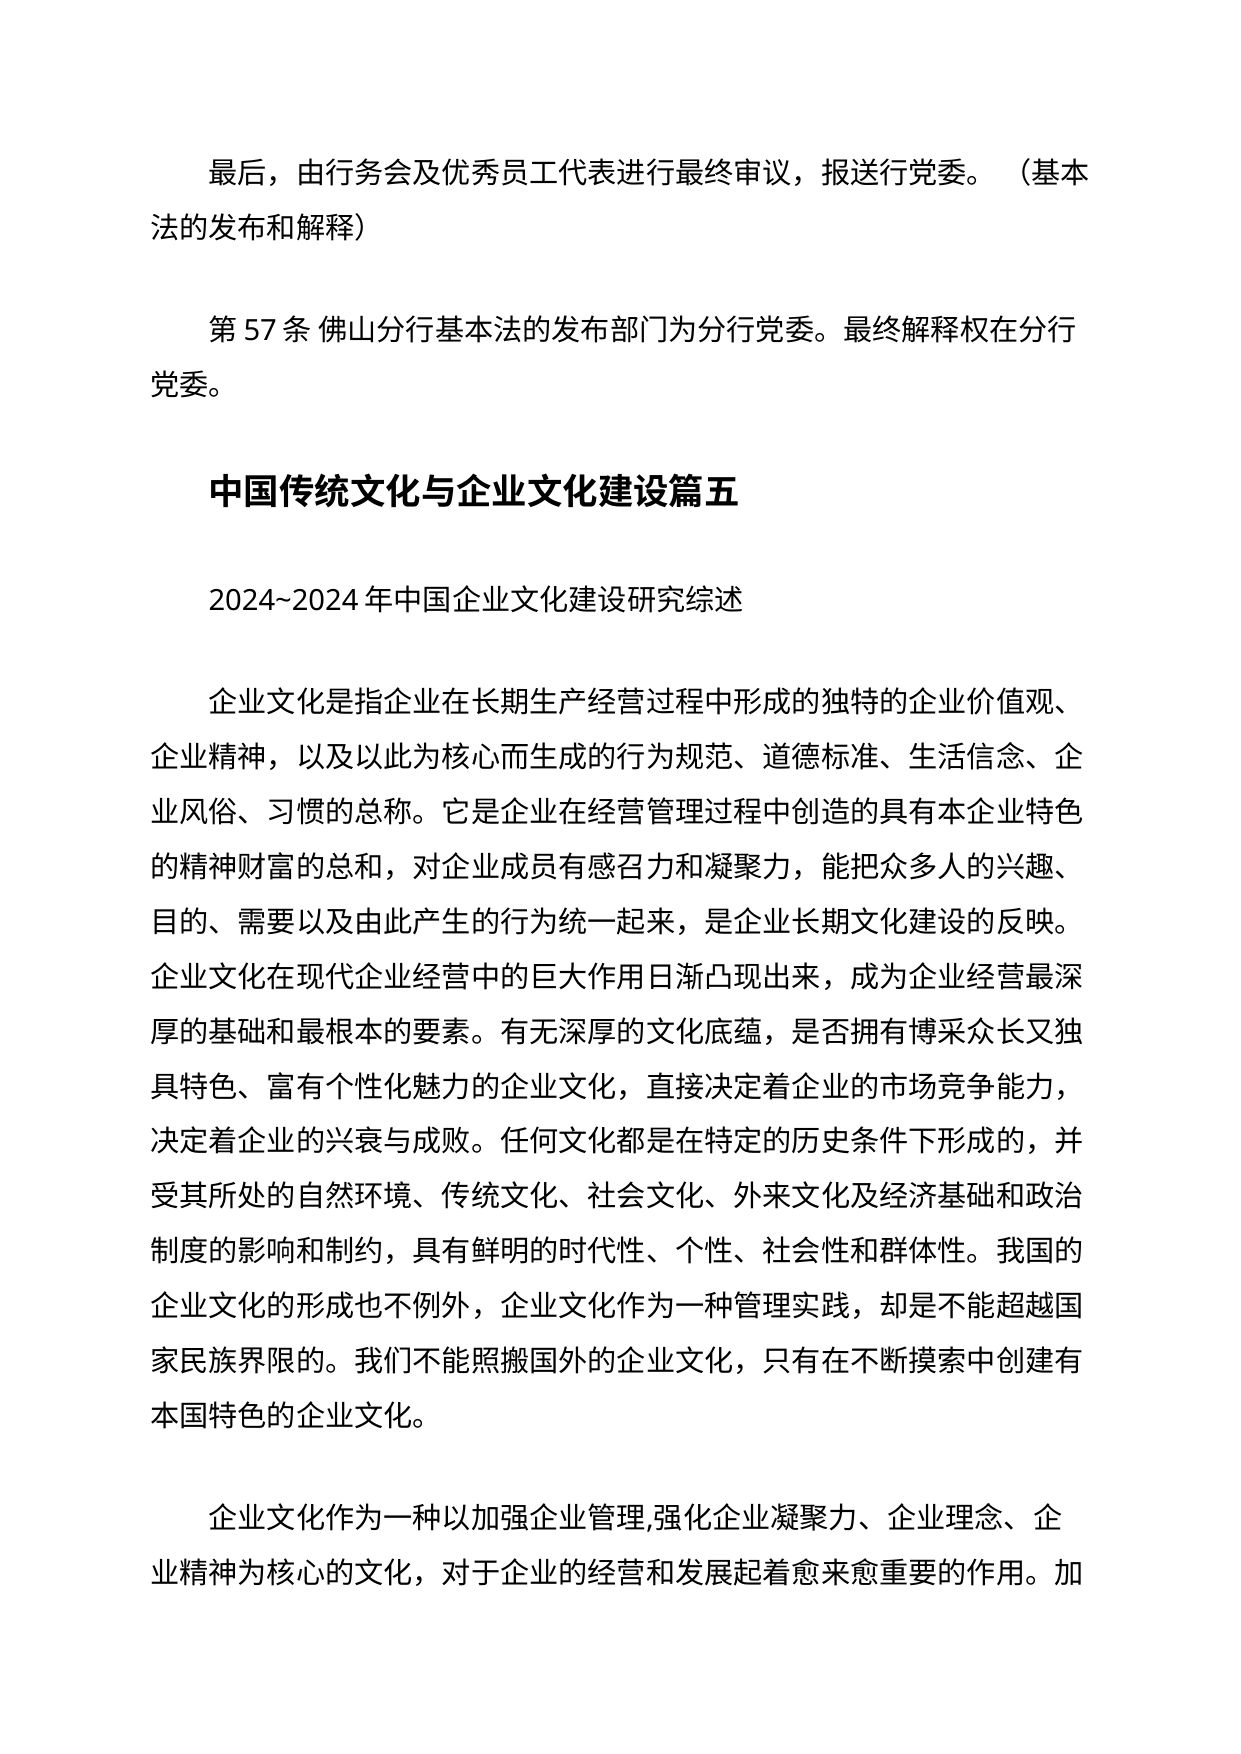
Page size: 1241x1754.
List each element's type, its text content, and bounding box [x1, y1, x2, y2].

text 2024~2024年中国企业文化建设研究综述 [150, 577, 1090, 619]
text 第57条 佛山分行基本法的发布部门为分行党委。最终解释权在分行党委。 [150, 307, 1090, 404]
text 企业文化是指企业在长期生产经营过程中形成的独特的企业价值观、企业精神，以及以此为核心而生成的行为规范、道德标准、生活信念、企业风俗、习惯的总称。它是企业在经营管理过程中创造的具有本企业特色的精神财富的总和，对企业成员有感召力和凝聚力，能把众多人的兴趣、目的、需要以及由此产生的行为统一起来，是企业长期文化建设的反映。企业文化在现代企业经营中的巨大作用日渐凸现出来，成为企业经营最深厚的基础和最根本的要素。有无深厚的文化底蕴，是否拥有博采众长又独具特色、富有个性化魅力的企业文化，直接决定着企业的市场竞争能力，决定着企业的兴衰与成败。任何文化都是在特定的历史条件下形成的，并受其所处的自然环境、传统文化、社会文化、外来文化及经济基础和政治制度的影响和制约，具有鲜明的时代性、个性、社会性和群体性。我国的企业文化的形成也不例外，企业文化作为一种管理实践，却是不能超越国家民族界限的。我们不能照搬国外的企业文化，只有在不断摸索中创建有本国特色的企业文化。 [150, 679, 1090, 1435]
text 中国传统文化与企业文化建设篇五 [150, 463, 1090, 515]
text 最后，由行务会及优秀员工代表进行最终审议，报送行党委。 （基本法的发布和解释） [150, 150, 1090, 247]
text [150, 1494, 1090, 1592]
